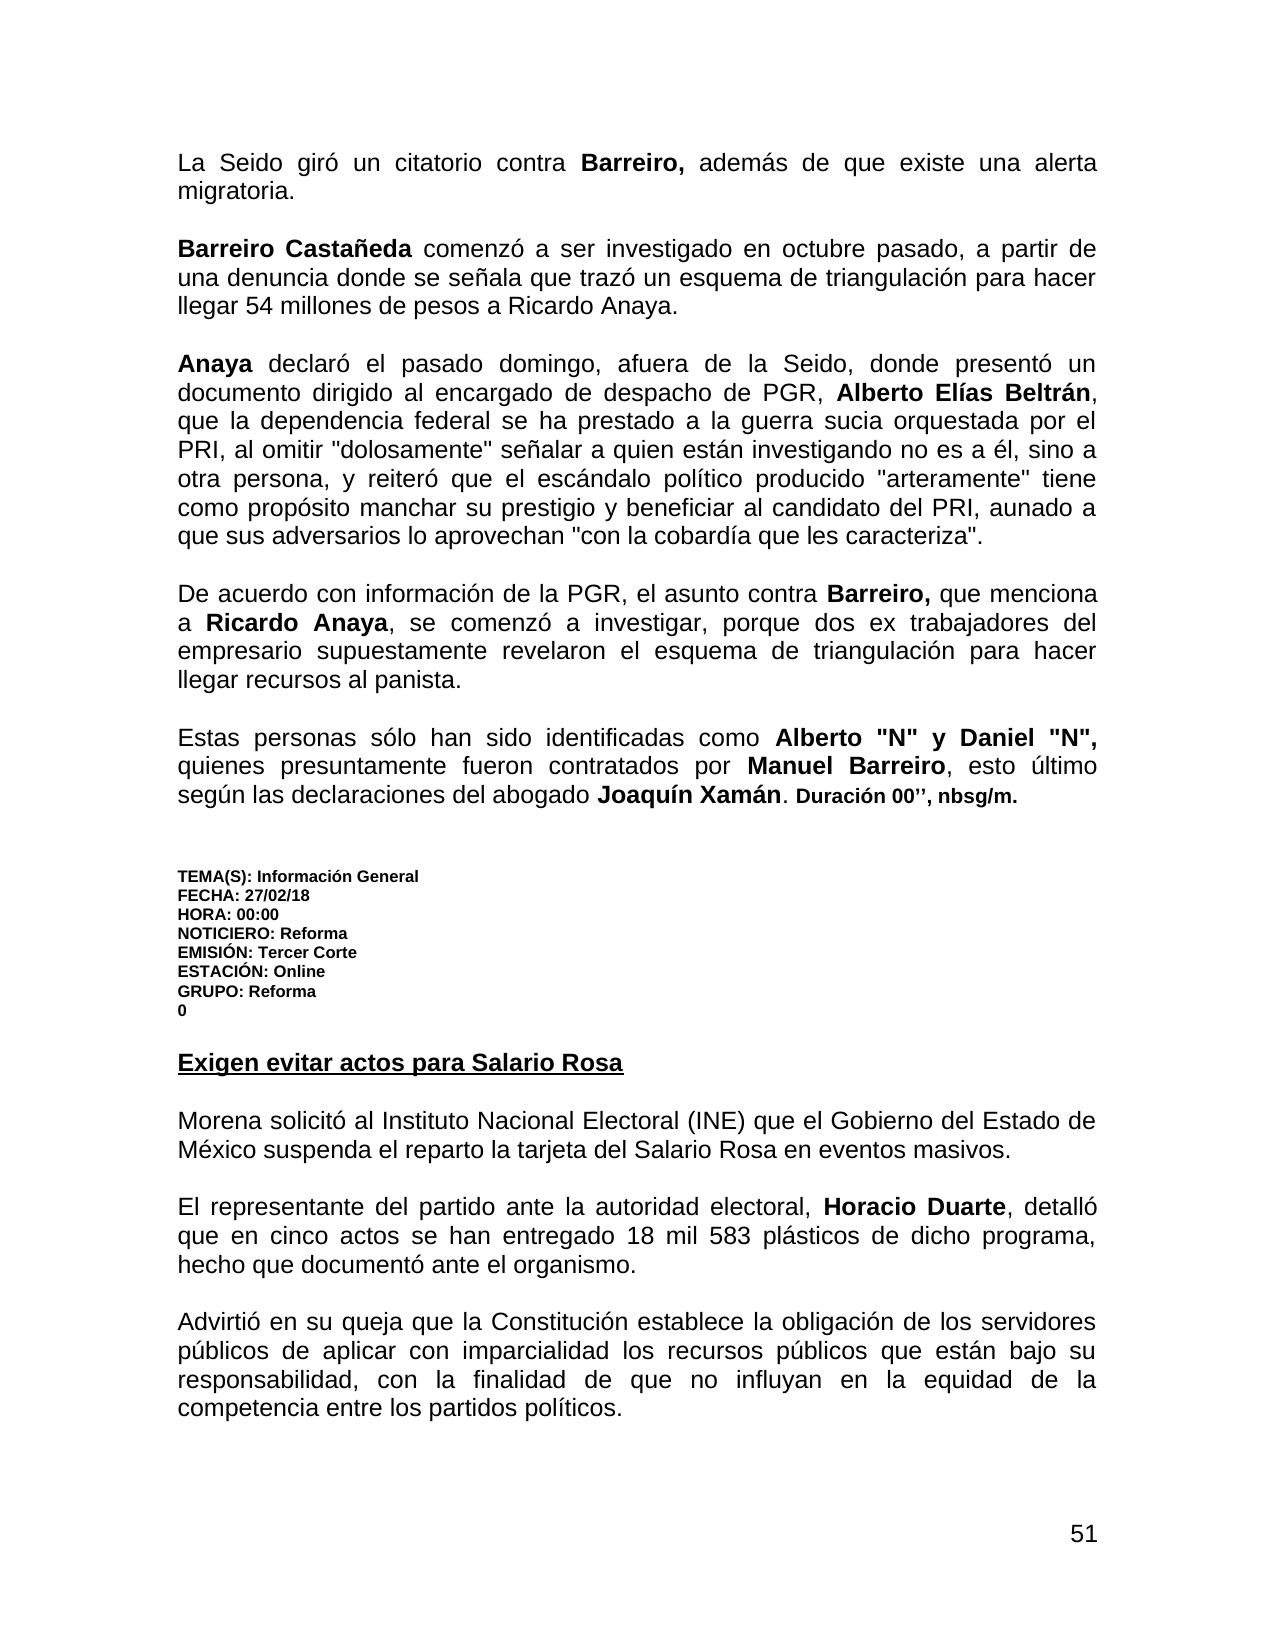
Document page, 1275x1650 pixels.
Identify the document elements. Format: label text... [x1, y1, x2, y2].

text EMISIÓN: Tercer Corte [177, 943, 1098, 962]
text GRUPO: Reforma [177, 981, 1098, 1001]
text La Seido giró un citatorio contra Barreiro, además de que existe una alerta migratoria. [177, 148, 1098, 205]
text Estas personas sólo han sido identificadas como Alberto "N" y Daniel "N", quienes presuntamente fueron contratados por Manuel Barreiro, esto último según las declaraciones del abogado Joaquín Xamán. Duración 00’’, nbsg/m. [177, 723, 1098, 809]
text NOTICIERO: Reforma [177, 924, 1098, 943]
text Morena solicitó al Instituto Nacional Electoral (INE) que el Gobierno del Estado de México suspenda el reparto la tarjeta del Salario Rosa en eventos masivos. [177, 1106, 1098, 1163]
text Barreiro Castañeda comenzó a ser investigado en octubre pasado, a partir de una denuncia donde se señala que trazó un esquema de triangulación para hacer llegar 54 millones de pesos a Ricardo Anaya. [177, 234, 1098, 320]
text De acuerdo con información de la PGR, el asunto contra Barreiro, que menciona a Ricardo Anaya, se comenzó a investigar, porque dos ex trabajadores del empresario supuestamente revelaron el esquema de triangulación para hacer llegar recursos al panista. [177, 579, 1098, 694]
text El representante del partido ante la autoridad electoral, Horacio Duarte, detalló que en cinco actos se han entregado 18 mil 583 plásticos de dicho programa, hecho que documentó ante el organismo. [177, 1192, 1098, 1278]
text HORA: 00:00 [177, 905, 1098, 924]
text Anaya declaró el pasado domingo, afuera de la Seido, donde presentó un documento dirigido al encargado de despacho de PGR, Alberto Elías Beltrán, que la dependencia federal se ha prestado a la guerra sucia orquestada por el PRI, al omitir "dolosamente" señalar a quien están investigando no es a él, sino a otra persona, y reiteró que el escándalo político producido "arteramente" tiene como propósito manchar su prestigio y beneficiar al candidato del PRI, aunado a que sus adversarios lo aprovechan "con la cobardía que les caracteriza". [177, 349, 1098, 550]
text Advirtió en su queja que la Constitución establece la obligación de los servidores públicos de aplicar con imparcialidad los recursos públicos que están bajo su responsabilidad, con la finalidad de que no influyan en la equidad de la competencia entre los partidos políticos. [177, 1307, 1098, 1422]
text TEMA(S): Información General [177, 866, 1098, 886]
text 0 [177, 1001, 1098, 1020]
text FECHA: 27/02/18 [177, 886, 1098, 905]
text Exigen evitar actos para Salario Rosa [177, 1048, 1098, 1077]
text ESTACIÓN: Online [177, 962, 1098, 981]
